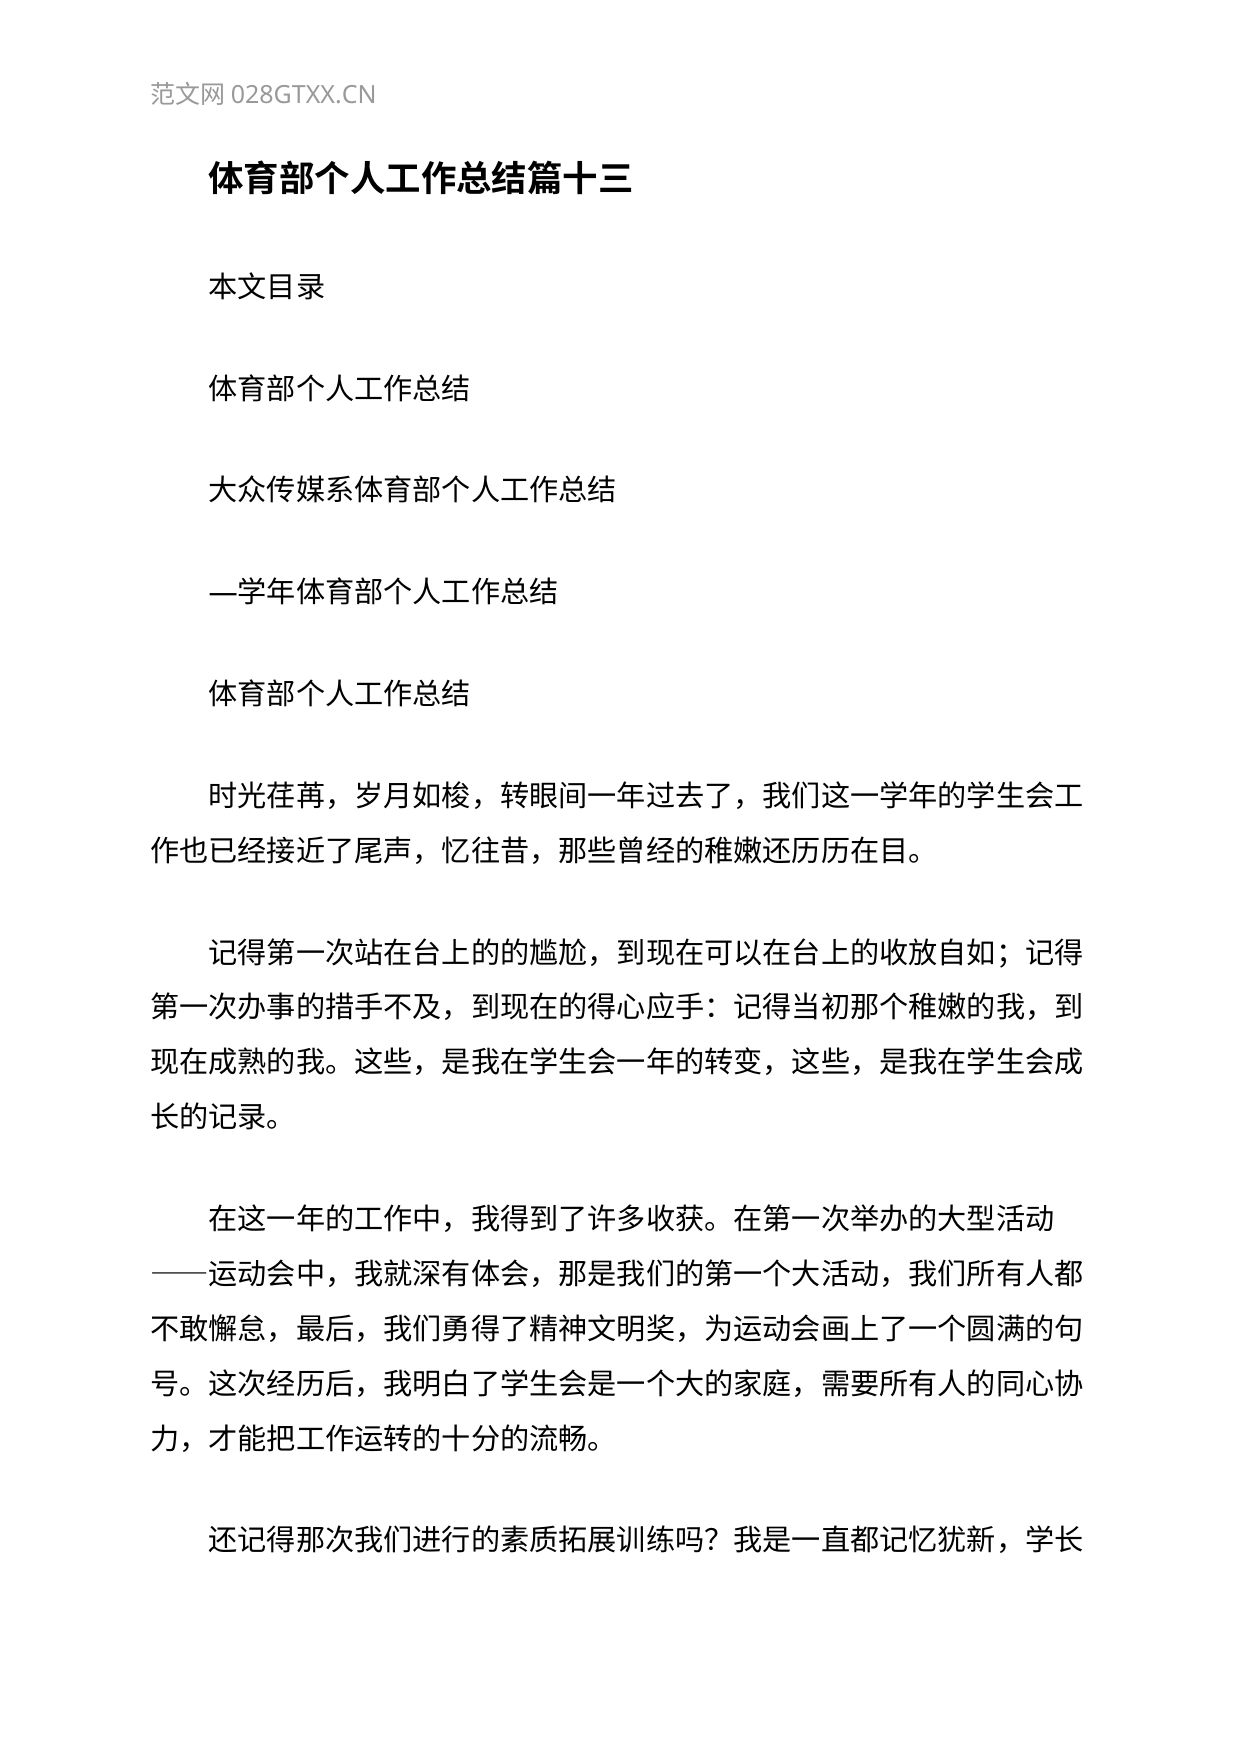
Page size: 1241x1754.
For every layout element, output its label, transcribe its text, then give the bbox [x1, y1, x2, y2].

text 体育部个人工作总结篇十三 [150, 150, 1090, 201]
text 在这一年的工作中，我得到了许多收获。在第一次举办的大型活动——运动会中，我就深有体会，那是我们的第一个大活动，我们所有人都不敢懈怠，最后，我们勇得了精神文明奖，为运动会画上了一个圆满的句号。这次经历后，我明白了学生会是一个大的家庭，需要所有人的同心协力，才能把工作运转的十分的流畅。 [150, 1196, 1090, 1457]
text 大众传媒系体育部个人工作总结 [150, 467, 1090, 509]
text —学年体育部个人工作总结 [150, 569, 1090, 611]
text 体育部个人工作总结 [150, 365, 1090, 407]
text 记得第一次站在台上的的尴尬，到现在可以在台上的收放自如；记得第一次办事的措手不及，到现在的得心应手：记得当初那个稚嫩的我，到现在成熟的我。这些，是我在学生会一年的转变，这些，是我在学生会成长的记录。 [150, 929, 1090, 1136]
text 体育部个人工作总结 [150, 671, 1090, 713]
text 本文目录 [150, 263, 1090, 306]
text 时光荏苒，岁月如梭，转眼间一年过去了，我们这一学年的学生会工作也已经接近了尾声，忆往昔，那些曾经的稚嫩还历历在目。 [150, 772, 1090, 870]
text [150, 1517, 1090, 1559]
